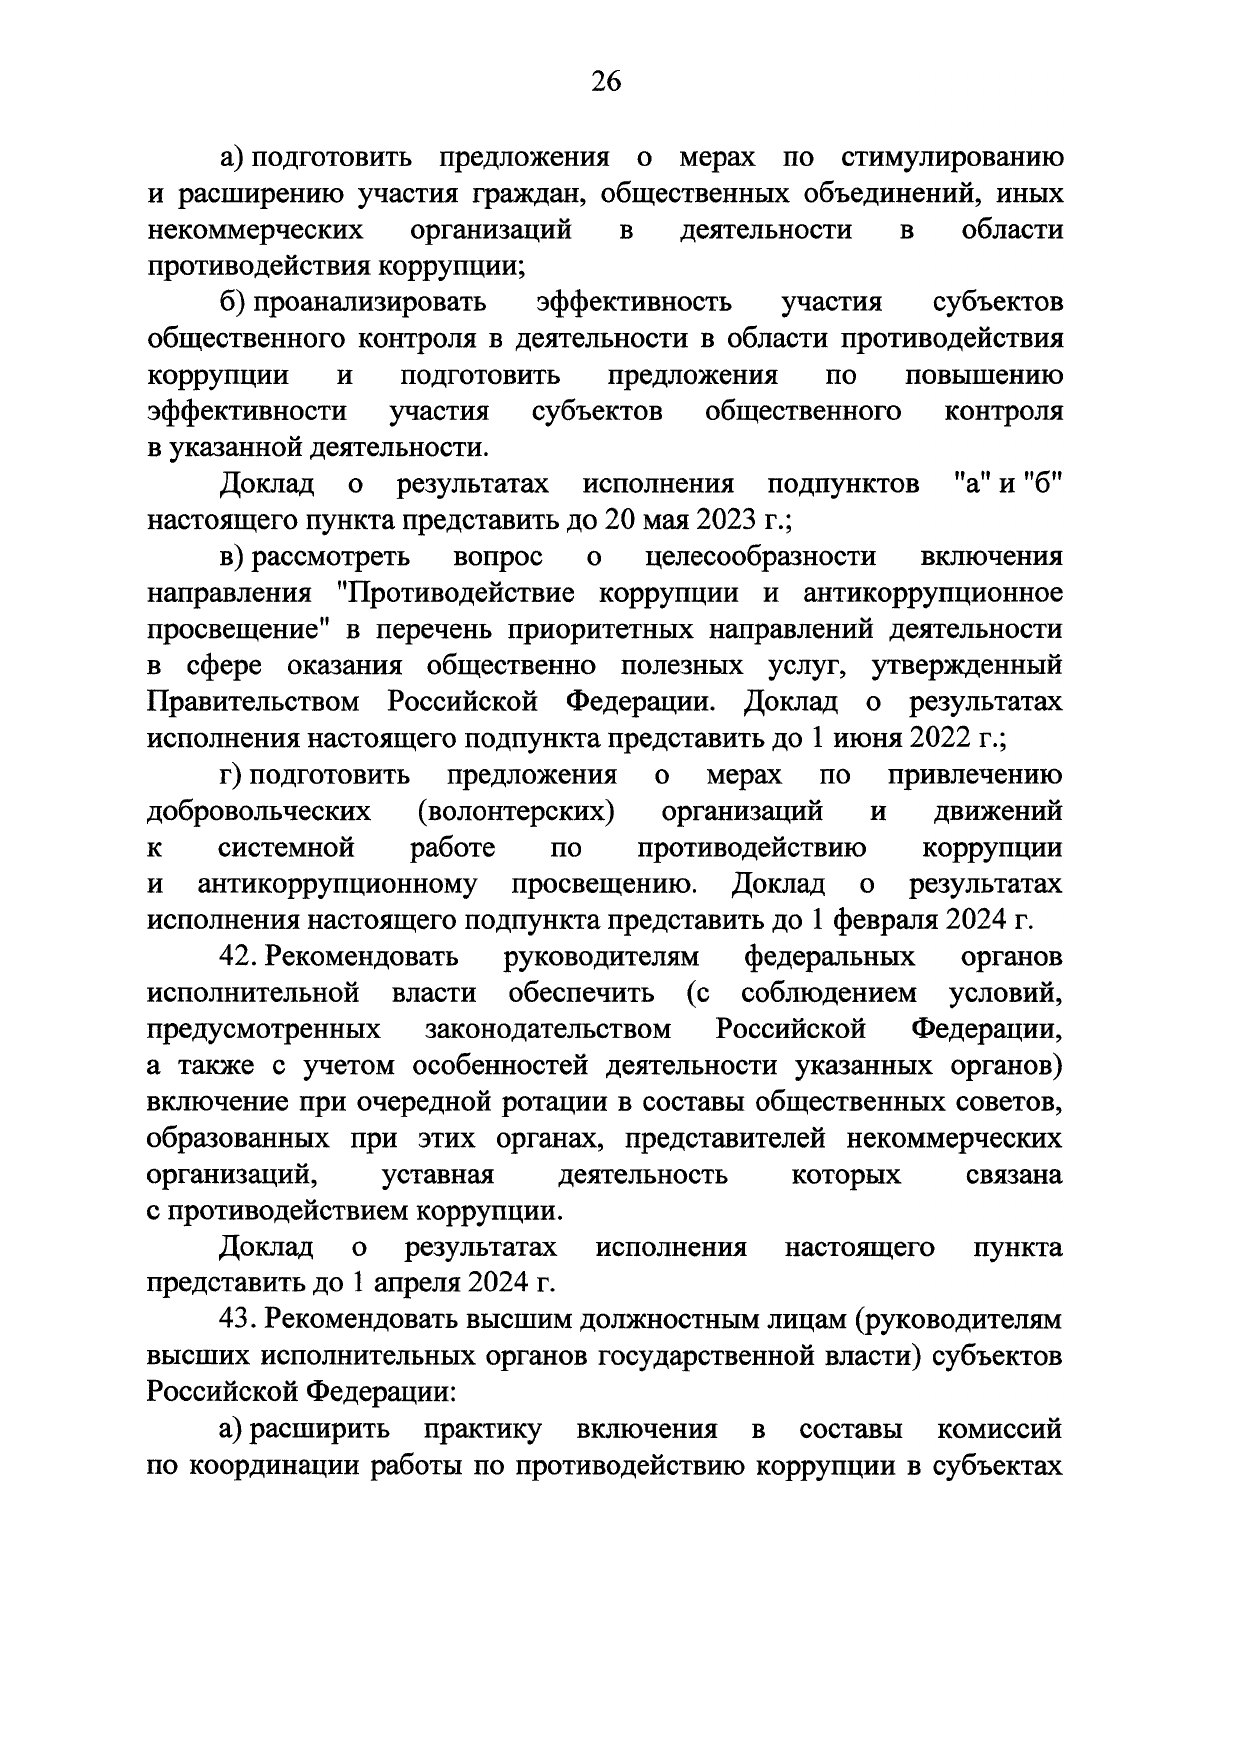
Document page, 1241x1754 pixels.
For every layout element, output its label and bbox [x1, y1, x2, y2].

picture [147, 70, 1064, 1481]
